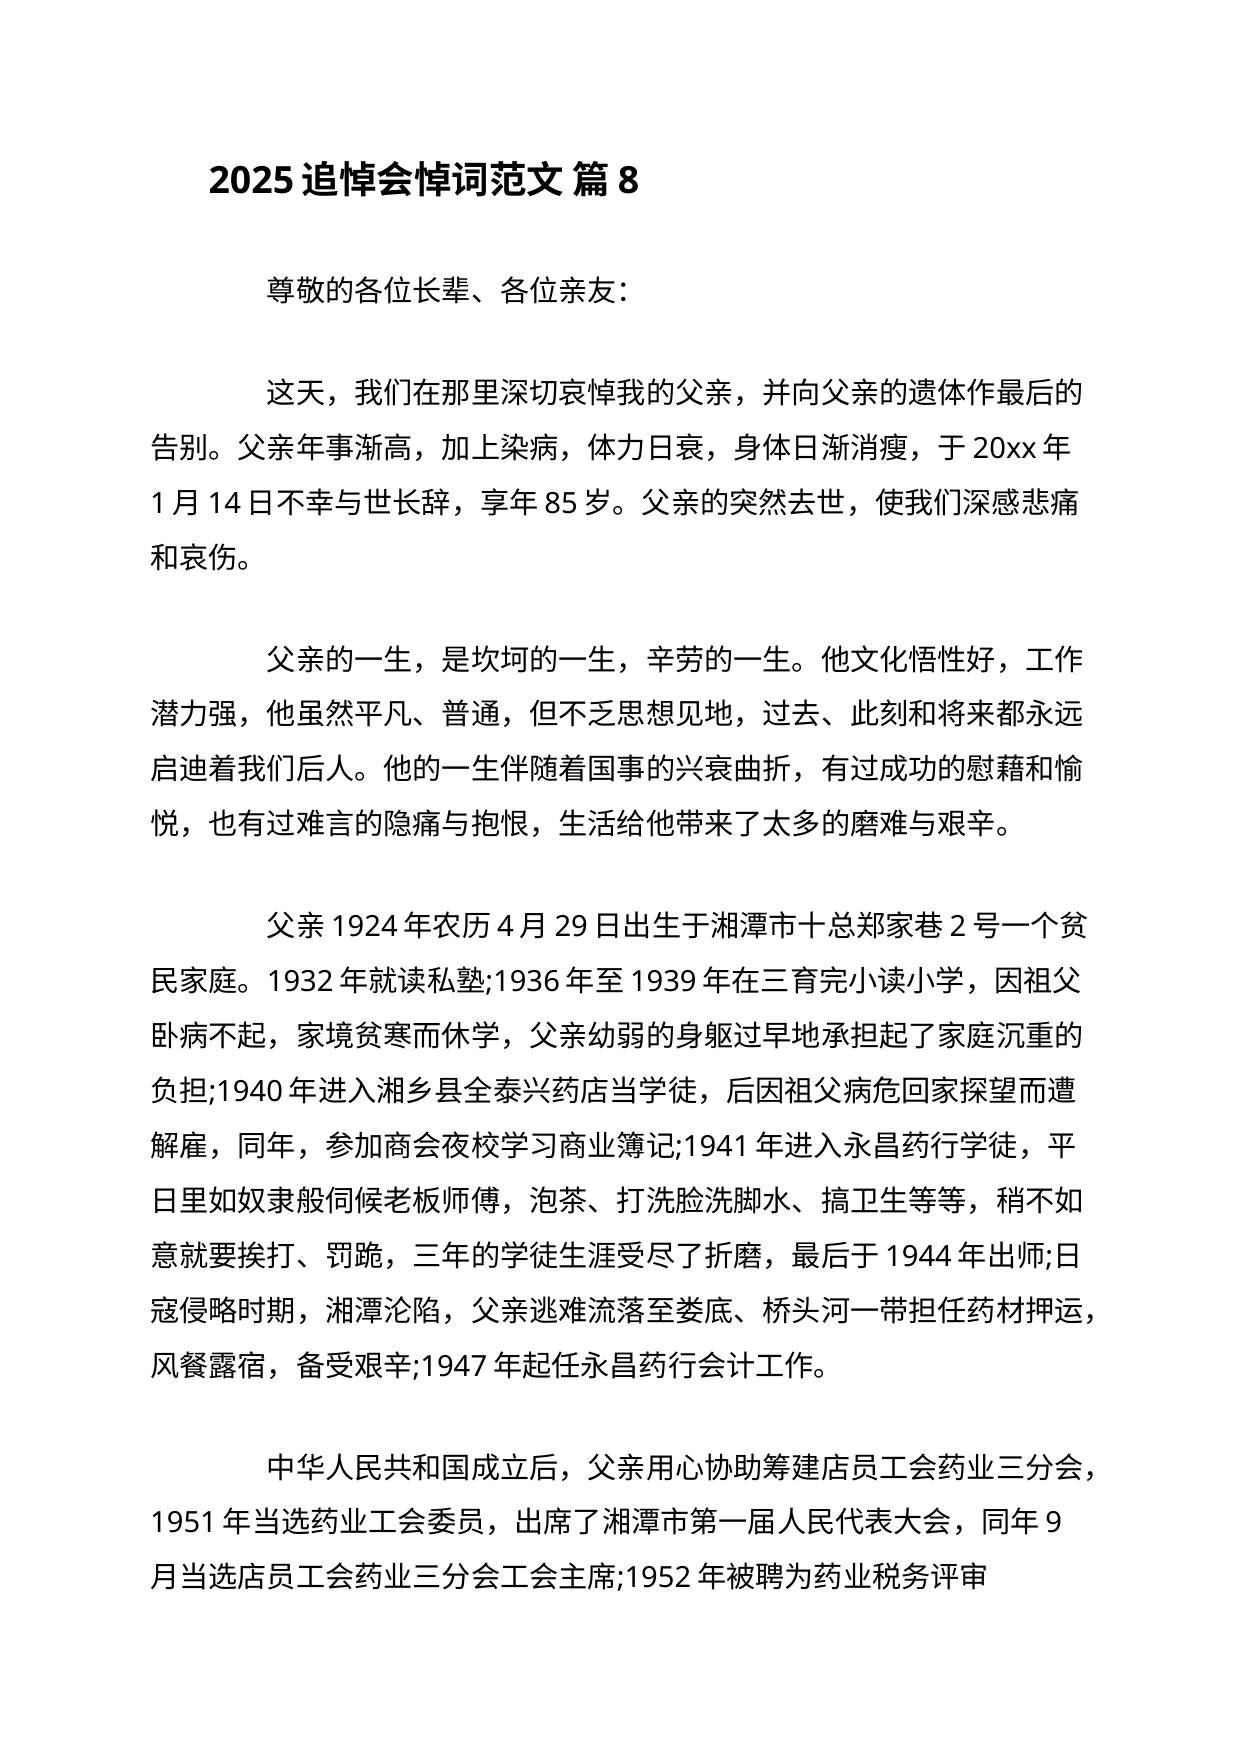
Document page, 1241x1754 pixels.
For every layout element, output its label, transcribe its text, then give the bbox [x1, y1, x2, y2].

text 父亲1924年农历4月29日出生于湘潭市十总郑家巷2号一个贫民家庭。1932年就读私塾;1936年至1939年在三育完小读小学，因祖父卧病不起，家境贫寒而休学，父亲幼弱的身躯过早地承担起了家庭沉重的负担;1940年进入湘乡县全泰兴药店当学徒，后因祖父病危回家探望而遭解雇，同年，参加商会夜校学习商业簿记;1941年进入永昌药行学徒，平日里如奴隶般伺候老板师傅，泡茶、打洗脸洗脚水、搞卫生等等，稍不如意就要挨打、罚跪，三年的学徒生涯受尽了折磨，最后于1944年出师;日寇侵略时期，湘潭沦陷，父亲逃难流落至娄底、桥头河一带担任药材押运，风餐露宿，备受艰辛;1947年起任永昌药行会计工作。 [150, 902, 1090, 1384]
text 尊敬的各位长辈、各位亲友： [150, 268, 1090, 310]
text 这天，我们在那里深切哀悼我的父亲，并向父亲的遗体作最后的告别。父亲年事渐高，加上染病，体力日衰，身体日渐消瘦，于20xx年1月14日不幸与世长辞，享年85岁。父亲的突然去世，使我们深感悲痛和哀伤。 [150, 369, 1090, 577]
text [150, 1444, 1090, 1596]
text 2025追悼会悼词范文 篇8 [150, 150, 1090, 204]
text 父亲的一生，是坎坷的一生，辛劳的一生。他文化悟性好，工作潜力强，他虽然平凡、普通，但不乏思想见地，过去、此刻和将来都永远启迪着我们后人。他的一生伴随着国事的兴衰曲折，有过成功的慰藉和愉悦，也有过难言的隐痛与抱恨，生活给他带来了太多的磨难与艰辛。 [150, 636, 1090, 843]
